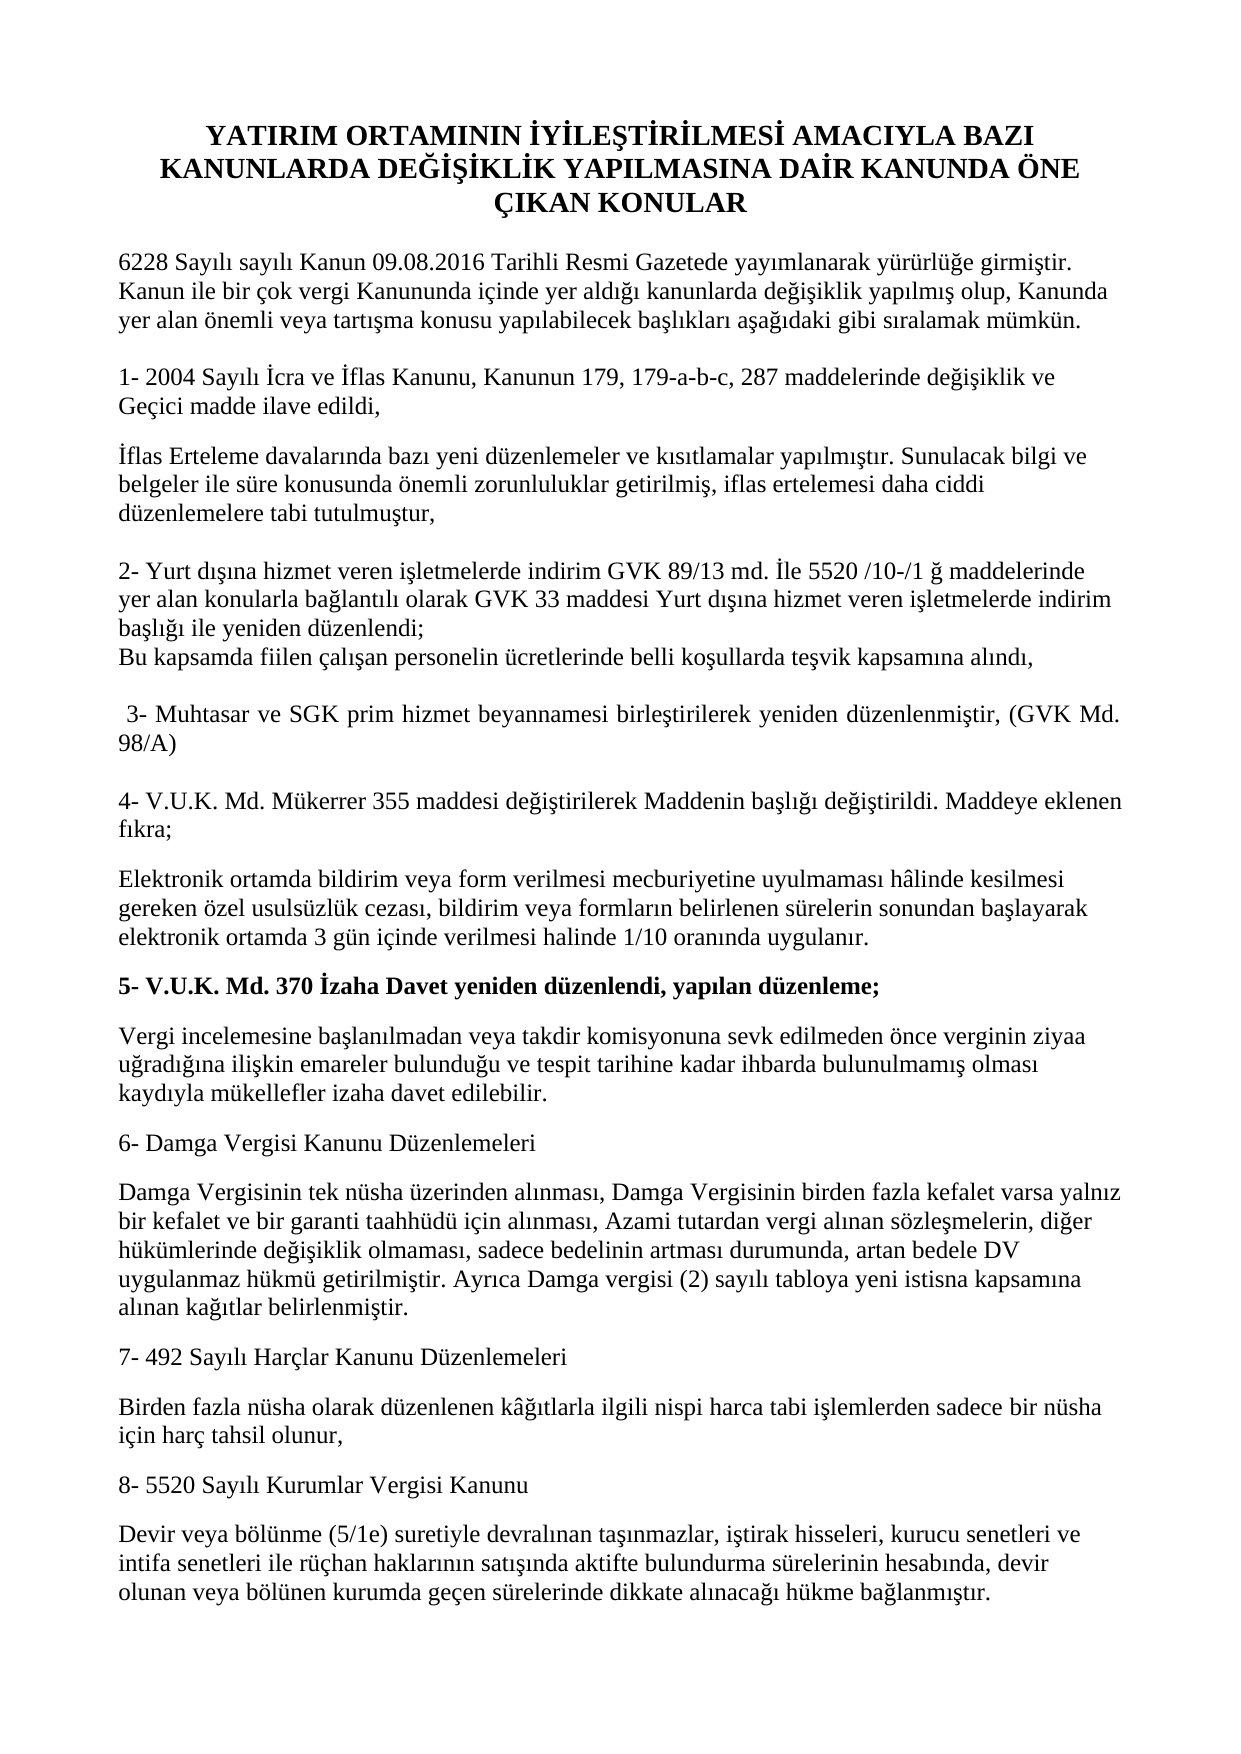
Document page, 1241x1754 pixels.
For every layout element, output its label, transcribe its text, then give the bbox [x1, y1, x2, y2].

text 5- V.U.K. Md. 370 İzaha Davet yeniden düzenlendi, yapılan düzenleme; [118, 971, 1122, 1000]
text 1- 2004 Sayılı İcra ve İflas Kanunu, Kanunun 179, 179-a-b-c, 287 maddelerinde değişiklik ve Geçici madde ilave edildi, [118, 362, 1122, 420]
text 6- Damga Vergisi Kanunu Düzenlemeleri [118, 1128, 1122, 1157]
text YATIRIM ORTAMININ İYİLEŞTİRİLMESİ AMACIYLA BAZI KANUNLARDA DEĞİŞİKLİK YAPILMASINA DAİR KANUNDA ÖNE ÇIKAN KONULAR [118, 118, 1122, 219]
text 3- Muhtasar ve SGK prim hizmet beyannamesi birleştirilerek yeniden düzenlenmiştir, (GVK Md. 98/A) [118, 699, 1122, 757]
text Elektronik ortamda bildirim veya form verilmesi mecburiyetine uyulmaması hâlinde kesilmesi gereken özel usulsüzlük cezası, bildirim veya formların belirlenen sürelerin sonundan başlayarak elektronik ortamda 3 gün içinde verilmesi halinde 1/10 oranında uygulanır. [118, 864, 1122, 950]
text Bu kapsamda fiilen çalışan personelin ücretlerinde belli koşullarda teşvik kapsamına alındı, [118, 642, 1122, 671]
text Devir veya bölünme (5/1e) suretiyle devralınan taşınmazlar, iştirak hisseleri, kurucu senetleri ve intifa senetleri ile rüçhan haklarının satışında aktifte bulundurma sürelerinin hesabında, devir olunan veya bölünen kurumda geçen sürelerinde dikkate alınacağı hükme bağlanmıştır. [118, 1519, 1122, 1606]
text Damga Vergisinin tek nüsha üzerinden alınması, Damga Vergisinin birden fazla kefalet varsa yalnız bir kefalet ve bir garanti taahhüdü için alınması, Azami tutardan vergi alınan sözleşmelerin, diğer hükümlerinde değişiklik olmaması, sadece bedelinin artması durumunda, artan bedele DV uygulanmaz hükmü getirilmiştir. Ayrıca Damga vergisi (2) sayılı tabloya yeni istisna kapsamına alınan kağıtlar belirlenmiştir. [118, 1177, 1122, 1321]
text 8- 5520 Sayılı Kurumlar Vergisi Kanunu [118, 1470, 1122, 1499]
text Vergi incelemesine başlanılmadan veya takdir komisyonuna sevk edilmeden önce verginin ziyaa uğradığına ilişkin emareler bulunduğu ve tespit tarihine kadar ihbarda bulunulmamış olması kaydıyla mükellefler izaha davet edilebilir. [118, 1021, 1122, 1107]
text 6228 Sayılı sayılı Kanun 09.08.2016 Tarihli Resmi Gazetede yayımlanarak yürürlüğe girmiştir. Kanun ile bir çok vergi Kanununda içinde yer aldığı kanunlarda değişiklik yapılmış olup, Kanunda yer alan önemli veya tartışma konusu yapılabilecek başlıkları aşağıdaki gibi sıralamak mümkün. [118, 247, 1122, 334]
text 2- Yurt dışına hizmet veren işletmelerde indirim GVK 89/13 md. İle 5520 /10-/1 ğ maddelerinde yer alan konularla bağlantılı olarak GVK 33 maddesi Yurt dışına hizmet veren işletmelerde indirim başlığı ile yeniden düzenlendi; [118, 556, 1122, 642]
text 7- 492 Sayılı Harçlar Kanunu Düzenlemeleri [118, 1342, 1122, 1371]
text İflas Erteleme davalarında bazı yeni düzenlemeler ve kısıtlamalar yapılmıştır. Sunulacak bilgi ve belgeler ile süre konusunda önemli zorunluluklar getirilmiş, iflas ertelemesi daha ciddi düzenlemelere tabi tutulmuştur, [118, 441, 1122, 527]
text Birden fazla nüsha olarak düzenlenen kâğıtlarla ilgili nispi harca tabi işlemlerden sadece bir nüsha için harç tahsil olunur, [118, 1392, 1122, 1449]
text 4- V.U.K. Md. Mükerrer 355 maddesi değiştirilerek Maddenin başlığı değiştirildi. Maddeye eklenen fıkra; [118, 757, 1122, 843]
